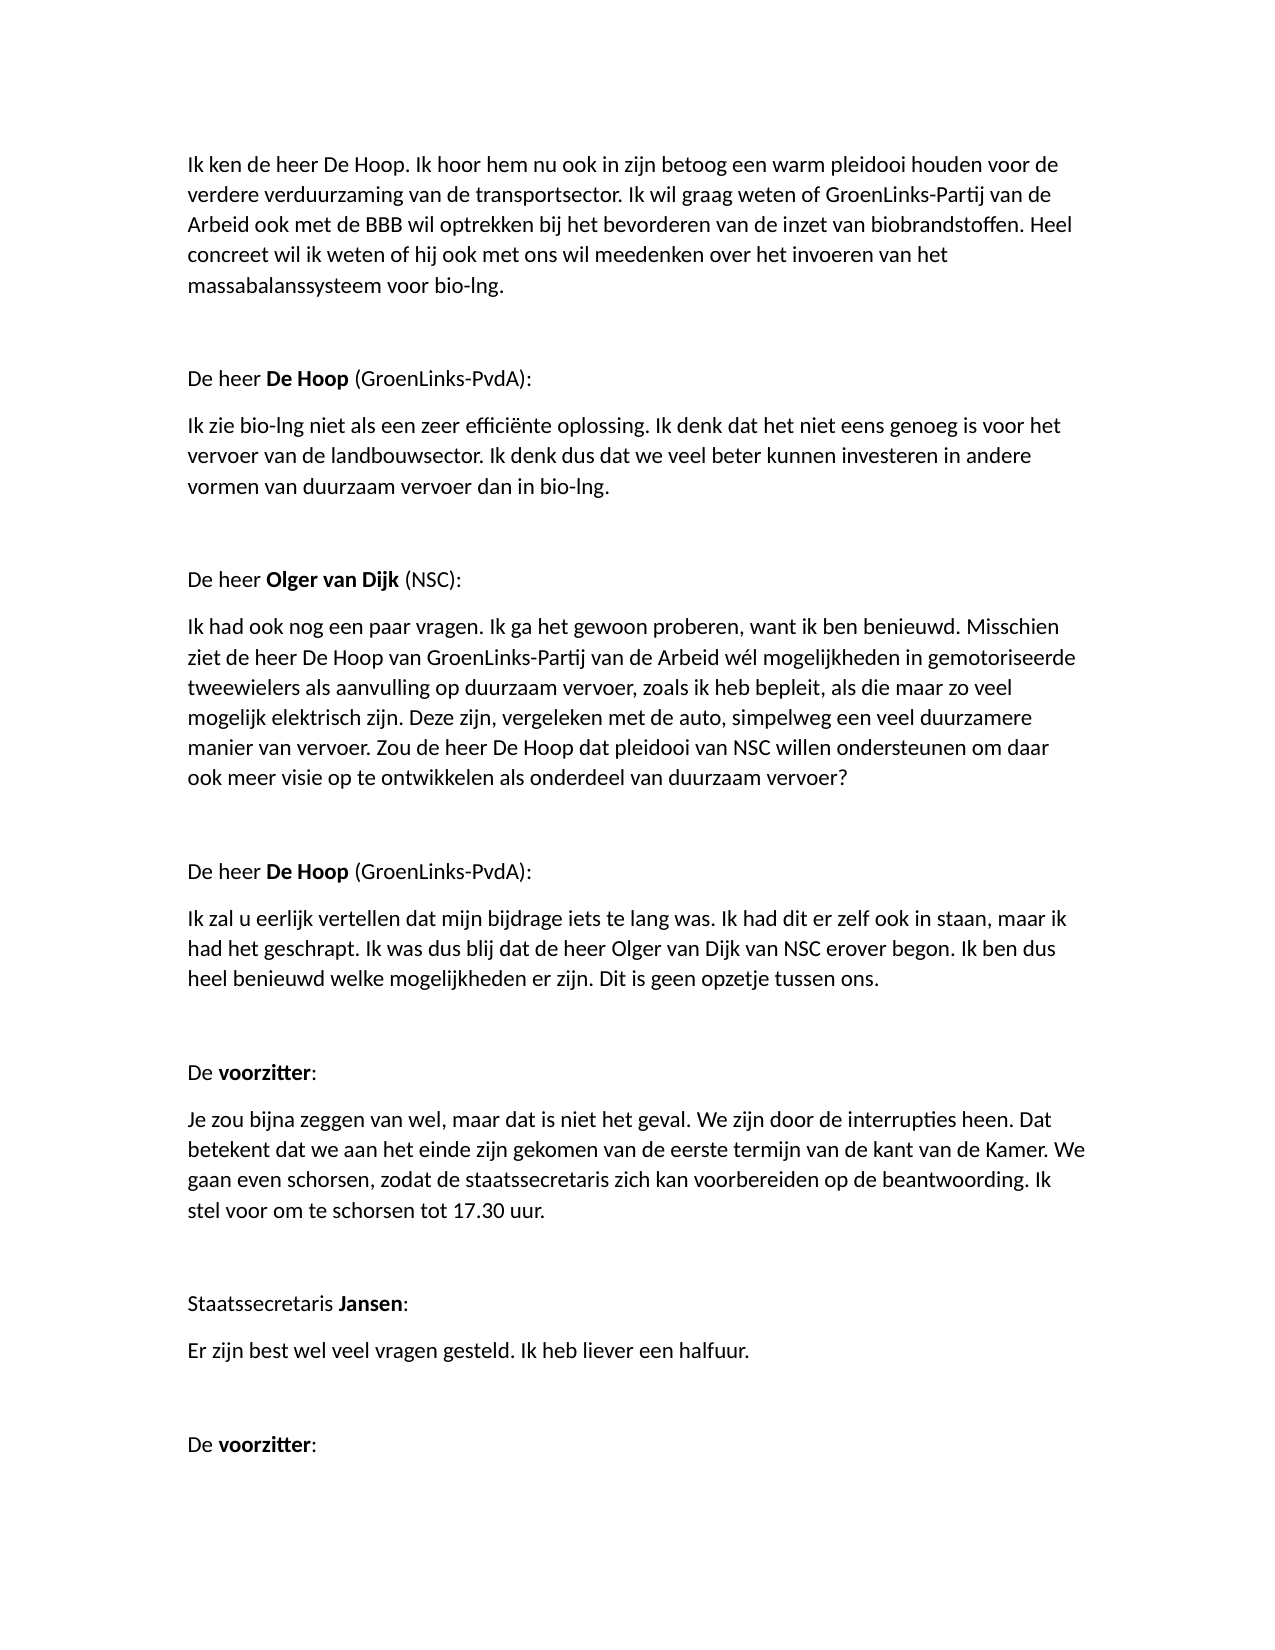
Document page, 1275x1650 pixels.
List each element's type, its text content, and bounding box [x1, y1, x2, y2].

text De heer Olger van Dijk (NSC): [187, 566, 1087, 594]
text De voorzitter: [187, 1430, 1087, 1458]
text Je zou bijna zeggen van wel, maar dat is niet het geval. We zijn door de interrupties heen. Dat betekent dat we aan het einde zijn gekomen van de eerste termijn van de kant van de Kamer. We gaan even schorsen, zodat de staatssecretaris zich kan voorbereiden op de beantwoording. Ik stel voor om te schorsen tot 17.30 uur. [187, 1105, 1087, 1224]
text De heer De Hoop (GroenLinks-PvdA): [187, 857, 1087, 885]
text Er zijn best wel veel vragen gesteld. Ik heb liever een halfuur. [187, 1336, 1087, 1364]
text De heer De Hoop (GroenLinks-PvdA): [187, 364, 1087, 393]
text Ik zie bio-lng niet als een zeer efficiënte oplossing. Ik denk dat het niet eens genoeg is voor het vervoer van de landbouwsector. Ik denk dus dat we veel beter kunnen investeren in andere vormen van duurzaam vervoer dan in bio-lng. [187, 411, 1087, 500]
text Ik zal u eerlijk vertellen dat mijn bijdrage iets te lang was. Ik had dit er zelf ook in staan, maar ik had het geschrapt. Ik was dus blij dat de heer Olger van Dijk van NSC erover begon. Ik ben dus heel benieuwd welke mogelijkheden er zijn. Dit is geen opzetje tussen ons. [187, 904, 1087, 993]
text De voorzitter: [187, 1058, 1087, 1086]
text Staatssecretaris Jansen: [187, 1289, 1087, 1318]
text Ik ken de heer De Hoop. Ik hoor hem nu ook in zijn betoog een warm pleidooi houden voor de verdere verduurzaming van de transportsector. Ik wil graag weten of GroenLinks-Partij van de Arbeid ook met de BBB wil optrekken bij het bevorderen van de inzet van biobrandstoffen. Heel concreet wil ik weten of hij ook met ons wil meedenken over het invoeren van het massabalanssysteem voor bio-lng. [187, 150, 1087, 299]
text Ik had ook nog een paar vragen. Ik ga het gewoon proberen, want ik ben benieuwd. Misschien ziet de heer De Hoop van GroenLinks-Partij van de Arbeid wél mogelijkheden in gemotoriseerde tweewielers als aanvulling op duurzaam vervoer, zoals ik heb bepleit, als die maar zo veel mogelijk elektrisch zijn. Deze zijn, vergeleken met de auto, simpelweg een veel duurzamere manier van vervoer. Zou de heer De Hoop dat pleidooi van NSC willen ondersteunen om daar ook meer visie op te ontwikkelen als onderdeel van duurzaam vervoer? [187, 612, 1087, 792]
